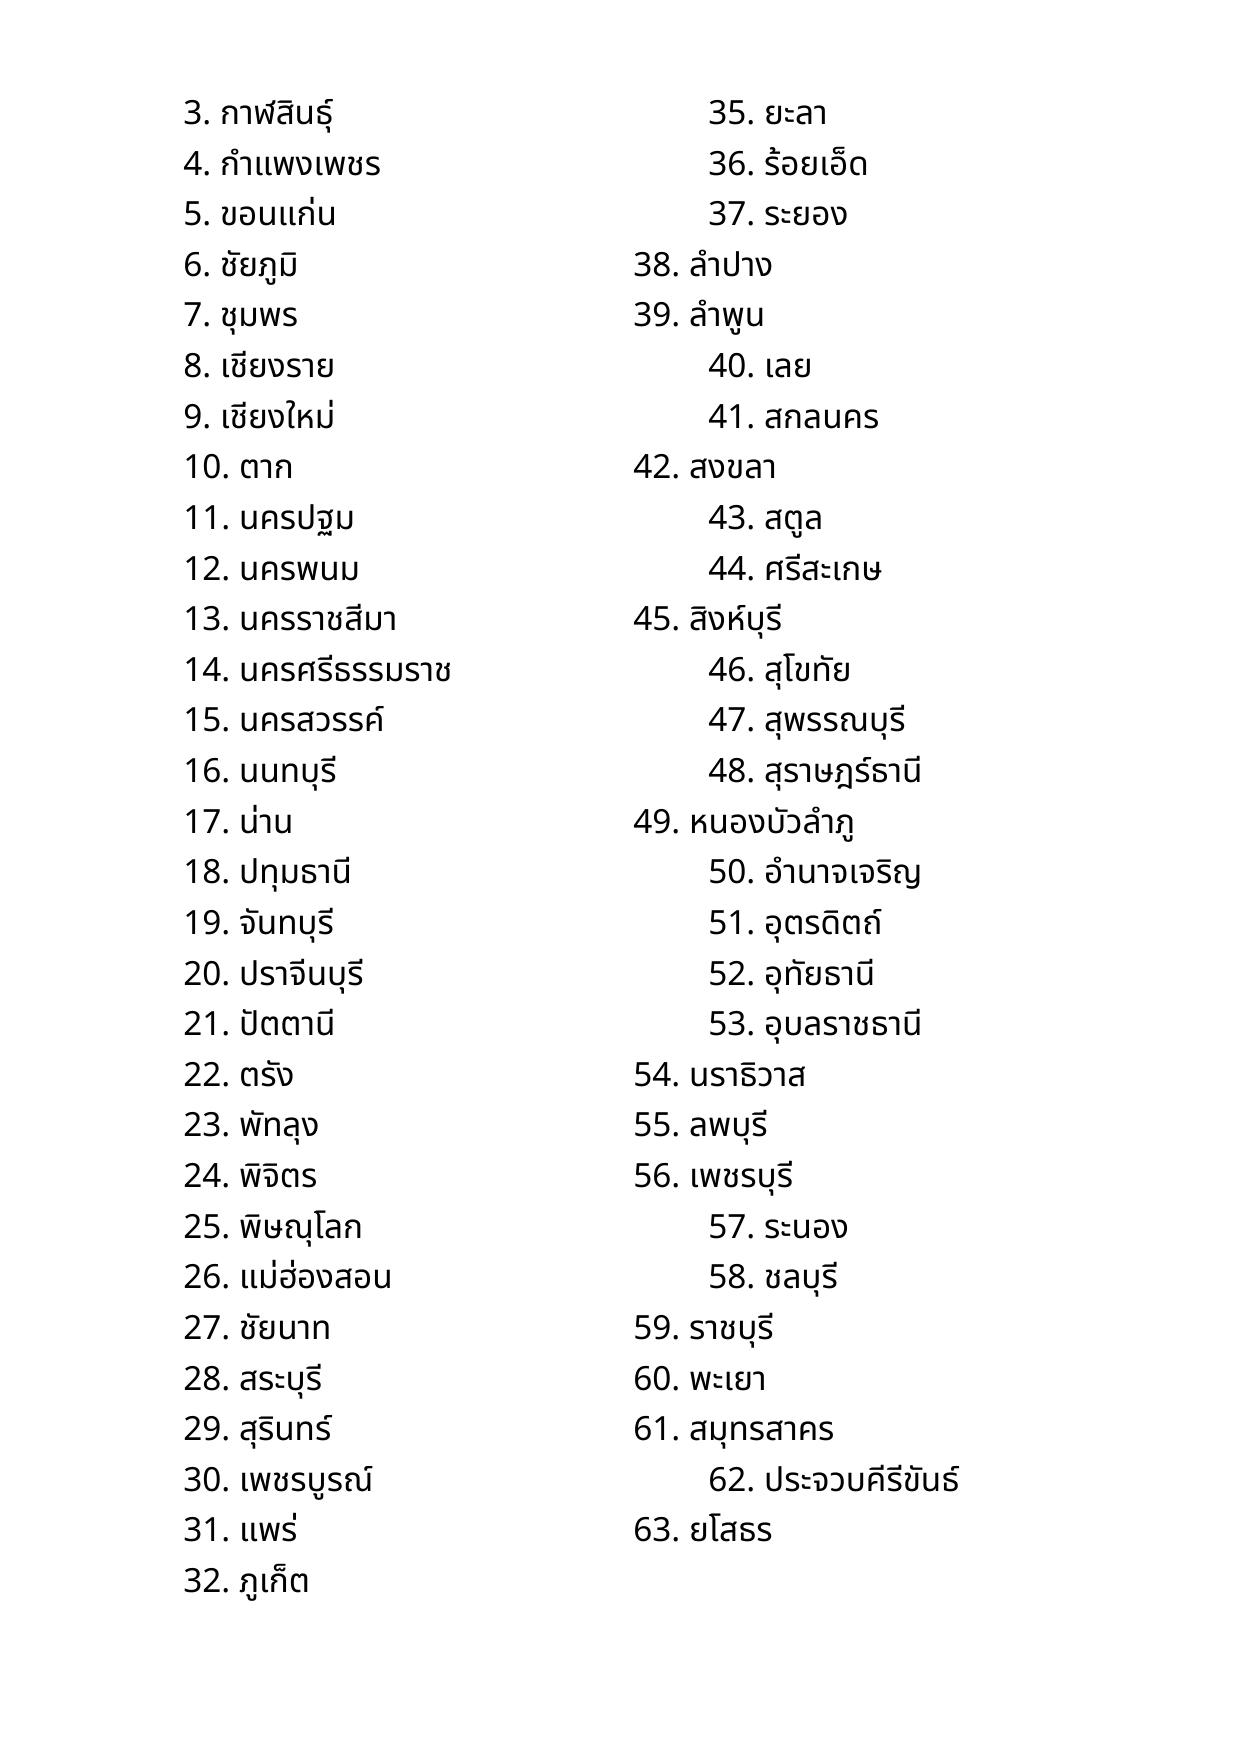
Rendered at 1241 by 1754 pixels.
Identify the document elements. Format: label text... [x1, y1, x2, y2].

text 21. ปัตตานี 53. อุบลราชธานี [183, 1000, 1128, 1051]
text 3. กาฬสินธุ์ 35. ยะลา [183, 89, 1128, 139]
text 10. ตาก 42. สงขลา [183, 443, 1128, 494]
text 26. แม่ฮ่องสอน 58. ชลบุรี [183, 1253, 1128, 1304]
text 17. น่าน 49. หนองบัวลำภู [183, 797, 1128, 848]
text 13. นครราชสีมา 45. สิงห์บุรี [183, 595, 1128, 646]
text 4. กำแพงเพชร 36. ร้อยเอ็ด [183, 139, 1128, 190]
text 27. ชัยนาท 59. ราชบุรี [183, 1304, 1128, 1354]
text 24. พิจิตร 56. เพชรบุรี [183, 1152, 1128, 1202]
text 6. ชัยภูมิ 38. ลำปาง [183, 241, 1128, 291]
text 5. ขอนแก่น 37. ระยอง [183, 190, 1128, 241]
text 8. เชียงราย 40. เลย [183, 342, 1128, 392]
text 20. ปราจีนบุรี 52. อุทัยธานี [183, 949, 1128, 1000]
text 22. ตรัง 54. นราธิวาส [183, 1051, 1128, 1101]
text 19. จันทบุรี 51. อุตรดิตถ์ [183, 899, 1128, 949]
text 12. นครพนม 44. ศรีสะเกษ [183, 544, 1128, 595]
text 23. พัทลุง 55. ลพบุรี [183, 1101, 1128, 1152]
text 15. นครสวรรค์ 47. สุพรรณบุรี [183, 696, 1128, 747]
text 16. นนทบุรี 48. สุราษฎร์ธานี [183, 747, 1128, 797]
text 25. พิษณุโลก 57. ระนอง [183, 1202, 1128, 1253]
text 29. สุรินทร์ 61. สมุทรสาคร [183, 1405, 1128, 1456]
text 32. ภูเก็ต [183, 1557, 1128, 1607]
text 9. เชียงใหม่ 41. สกลนคร [183, 392, 1128, 443]
text 28. สระบุรี 60. พะเยา [183, 1354, 1128, 1405]
text 14. นครศรีธรรมราช 46. สุโขทัย [183, 646, 1128, 696]
text 30. เพชรบูรณ์ 62. ประจวบคีรีขันธ์ [183, 1456, 1128, 1506]
text 11. นครปฐม 43. สตูล [183, 494, 1128, 544]
text 7. ชุมพร 39. ลำพูน [183, 291, 1128, 342]
text 18. ปทุมธานี 50. อำนาจเจริญ [183, 848, 1128, 899]
text 31. แพร่ 63. ยโสธร [183, 1506, 1128, 1557]
